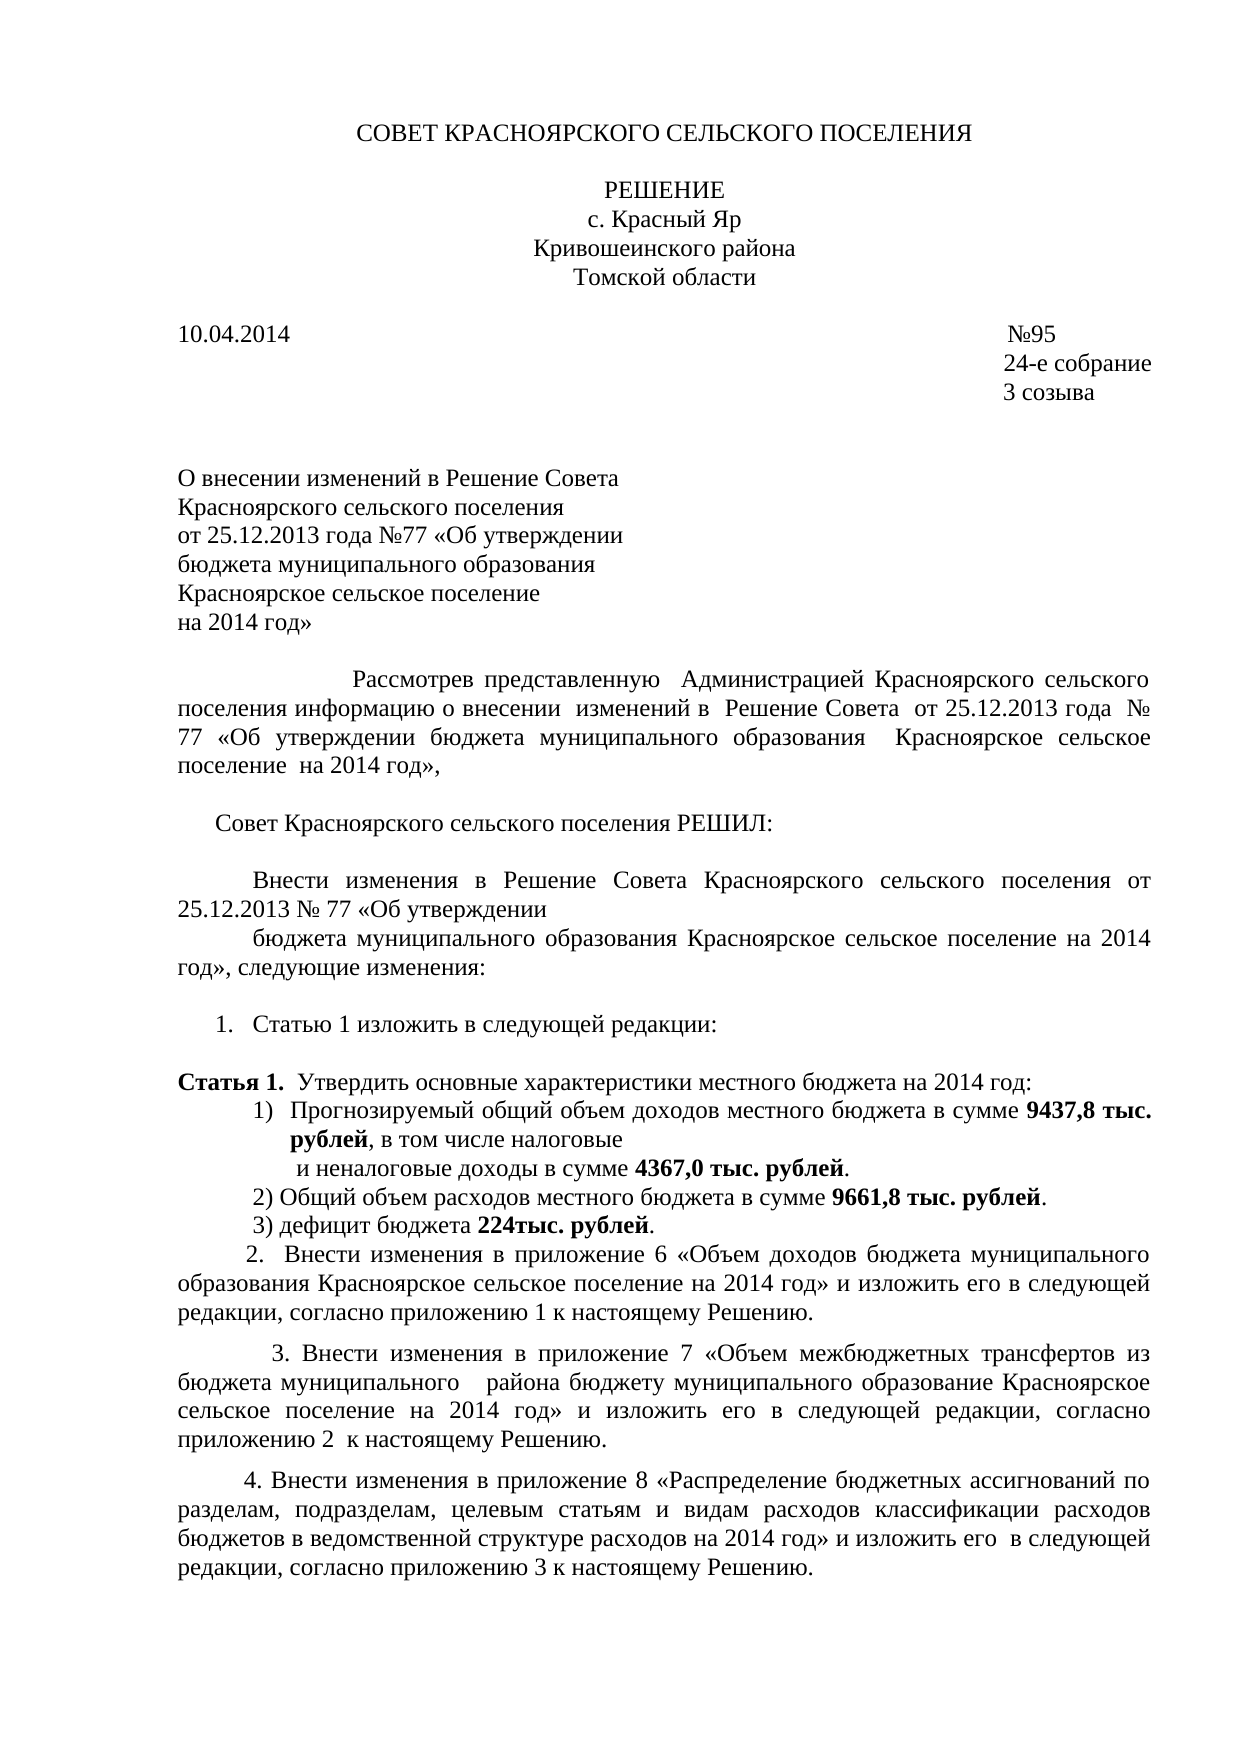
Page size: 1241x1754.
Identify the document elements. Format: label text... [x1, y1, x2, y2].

text 3 созыва [177, 377, 1152, 406]
text 3) дефицит бюджета 224тыс. рублей. [177, 1211, 1152, 1239]
text РЕШЕНИЕ [177, 176, 1152, 204]
text от 25.12.2013 года №77 «Об утверждении [177, 521, 1152, 549]
text Статья 1. Утвердить основные характеристики местного бюджета на 2014 год: [177, 1067, 1152, 1096]
text 24-е собрание [177, 348, 1152, 377]
text 3. Внести изменения в приложение 7 «Объем межбюджетных трансфертов из бюджета муниципального района бюджету муниципального образование Красноярское сельское поселение на 2014 год» и изложить его в следующей редакции, согласно приложению 2 к настоящему Решению. [177, 1338, 1152, 1453]
text на 2014 год» [177, 607, 1152, 636]
text Рассмотрев представленную Администрацией Красноярского сельского поселения информацию о внесении изменений в Решение Совета от 25.12.2013 года № 77 «Об утверждении бюджета муниципального образования Красноярское сельское поселение на 2014 год», [177, 664, 1152, 779]
text О внесении изменений в Решение Совета [177, 463, 1152, 492]
text Совет Красноярского сельского поселения РЕШИЛ: [177, 808, 1152, 837]
text 4. Внести изменения в приложение 8 «Распределение бюджетных ассигнований по разделам, подразделам, целевым статьям и видам расходов классификации расходов бюджетов в ведомственной структуре расходов на 2014 год» и изложить его в следующей редакции, согласно приложению 3 к настоящему Решению. [177, 1466, 1152, 1581]
text СОВЕТ КРАСНОЯРСКОГО СЕЛЬСКОГО ПОСЕЛЕНИЯ [177, 118, 1152, 147]
text Томской области [177, 262, 1152, 291]
list Статью 1 изложить в следующей редакции: [215, 1009, 1152, 1038]
list Прогнозируемый общий объем доходов местного бюджета в сумме 9437,8 тыс. рублей, в том числе налоговые [252, 1096, 1152, 1153]
text Красноярское сельское поселение [177, 578, 1152, 607]
text 2) Общий объем расходов местного бюджета в сумме 9661,8 тыс. рублей. [177, 1182, 1152, 1211]
text 10.04.2014 №95 [177, 319, 1152, 348]
text и неналоговые доходы в сумме 4367,0 тыс. рублей. [290, 1153, 1152, 1182]
text Красноярского сельского поселения [177, 492, 1152, 521]
text бюджета муниципального образования [177, 549, 1152, 578]
text с. Красный Яр [177, 204, 1152, 233]
text Кривошеинского района [177, 233, 1152, 262]
text Внести изменения в Решение Совета Красноярского сельского поселения от 25.12.2013 № 77 «Об утверждении [177, 866, 1152, 923]
text бюджета муниципального образования Красноярское сельское поселение на 2014 год», следующие изменения: [177, 923, 1152, 981]
text 2. Внести изменения в приложение 6 «Объем доходов бюджета муниципального образования Красноярское сельское поселение на 2014 год» и изложить его в следующей редакции, согласно приложению 1 к настоящему Решению. [177, 1239, 1152, 1326]
